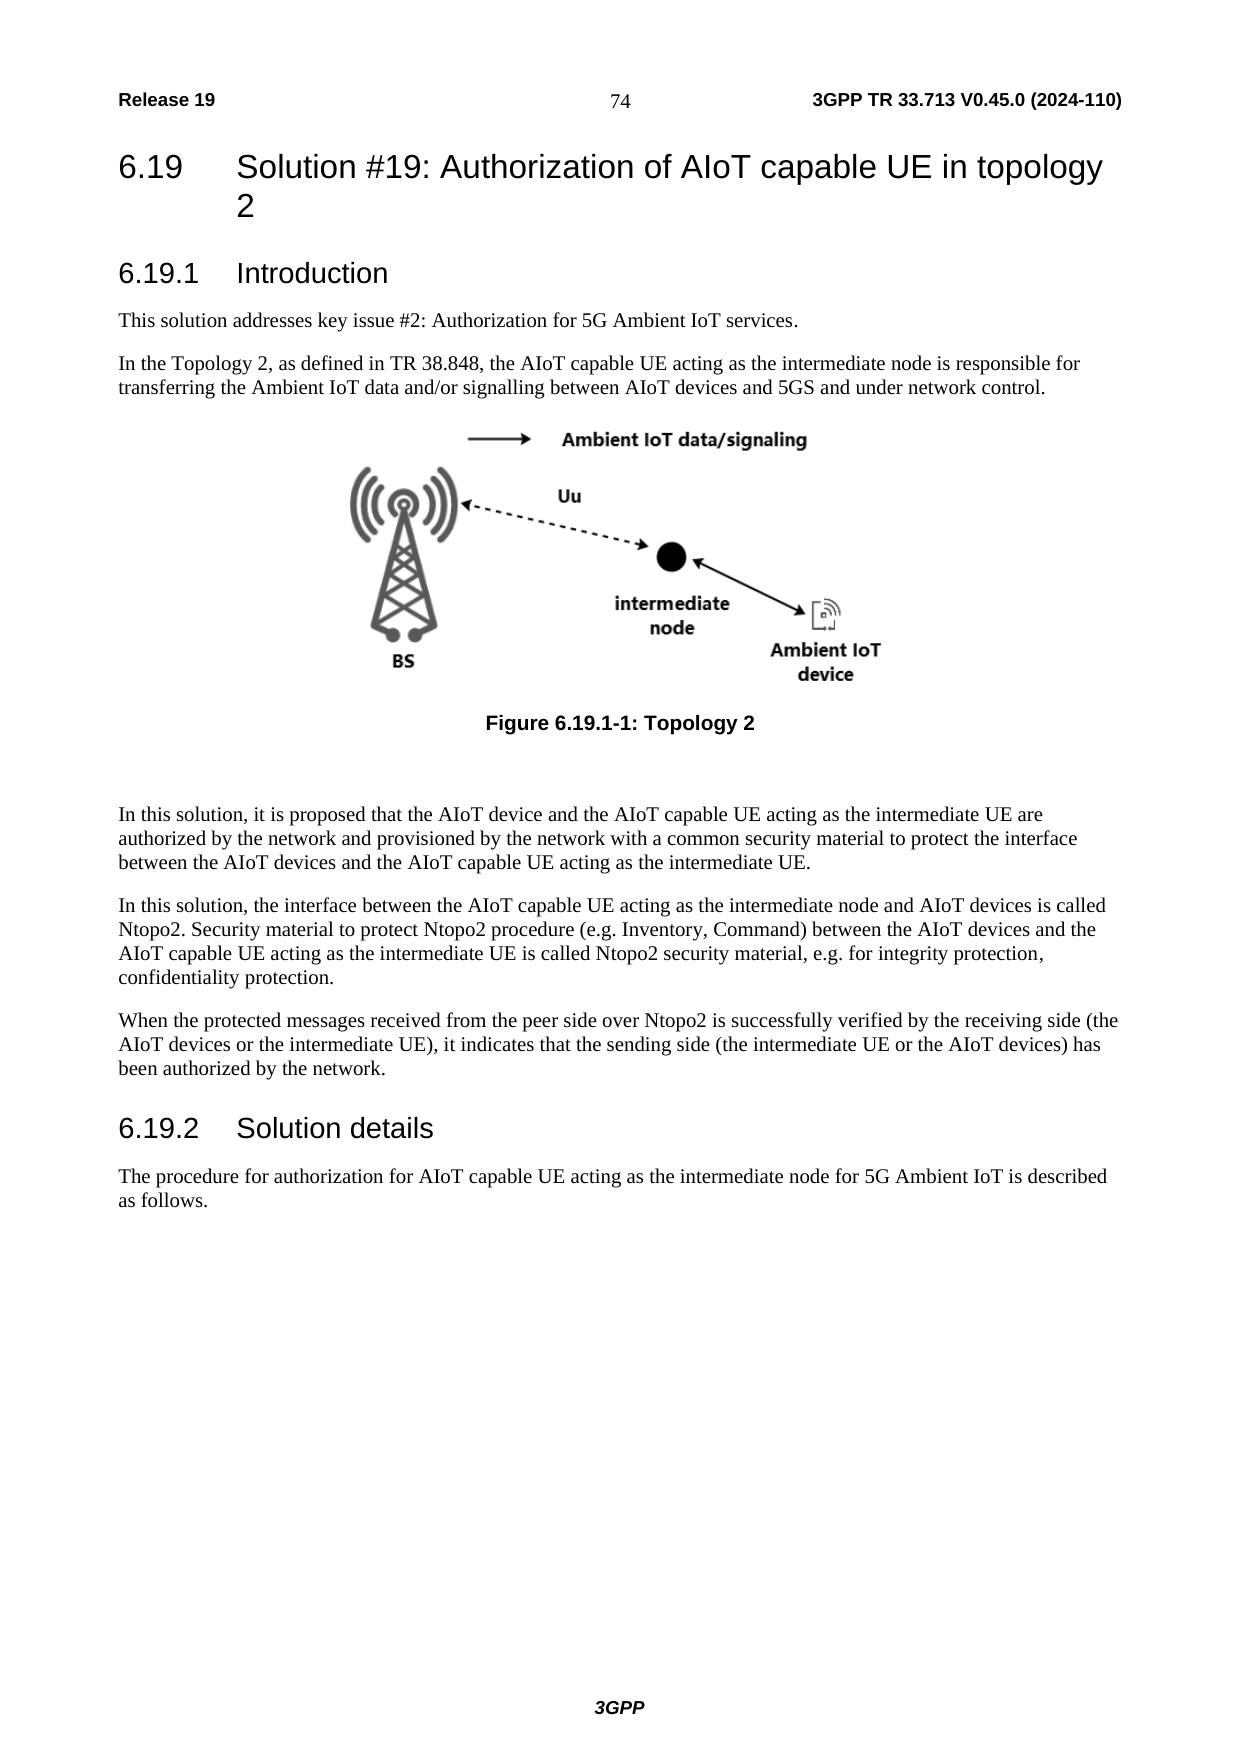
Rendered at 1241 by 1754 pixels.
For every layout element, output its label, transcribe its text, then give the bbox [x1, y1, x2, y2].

picture [349, 423, 891, 692]
text This solution addresses key issue #2: Authorization for 5G Ambient IoT services. [118, 308, 1122, 332]
subtitle 6.19.2 Solution details [118, 1111, 1122, 1145]
text In this solution, the interface between the AIoT capable UE acting as the intermediate node and AIoT devices is called Ntopo2. Security material to protect Ntopo2 procedure (e.g. Inventory, Command) between the AIoT devices and the AIoT capable UE acting as the intermediate UE is called Ntopo2 security material, e.g. for integrity protection, confidentiality protection. [118, 893, 1122, 989]
text The procedure for authorization for AIoT capable UE acting as the intermediate node for 5G Ambient IoT is described as follows. [118, 1164, 1122, 1212]
text In this solution, it is proposed that the AIoT device and the AIoT capable UE acting as the intermediate UE are authorized by the network and provisioned by the network with a common security material to protect the interface between the AIoT devices and the AIoT capable UE acting as the intermediate UE. [118, 802, 1122, 874]
subtitle 6.19 Solution #19: Authorization of AIoT capable UE in topology 2 [118, 147, 1122, 224]
text When the protected messages received from the peer side over Ntopo2 is successfully verified by the receiving side (the AIoT devices or the intermediate UE), it indicates that the sending side (the intermediate UE or the AIoT devices) has been authorized by the network. [118, 1008, 1122, 1080]
text Figure 6.19.1-1: Topology 2 [118, 710, 1122, 734]
text In the Topology 2, as defined in TR 38.848, the AIoT capable UE acting as the intermediate node is responsible for transferring the Ambient IoT data and/or signalling between AIoT devices and 5GS and under network control. [118, 351, 1122, 399]
subtitle 6.19.1 Introduction [118, 256, 1122, 289]
